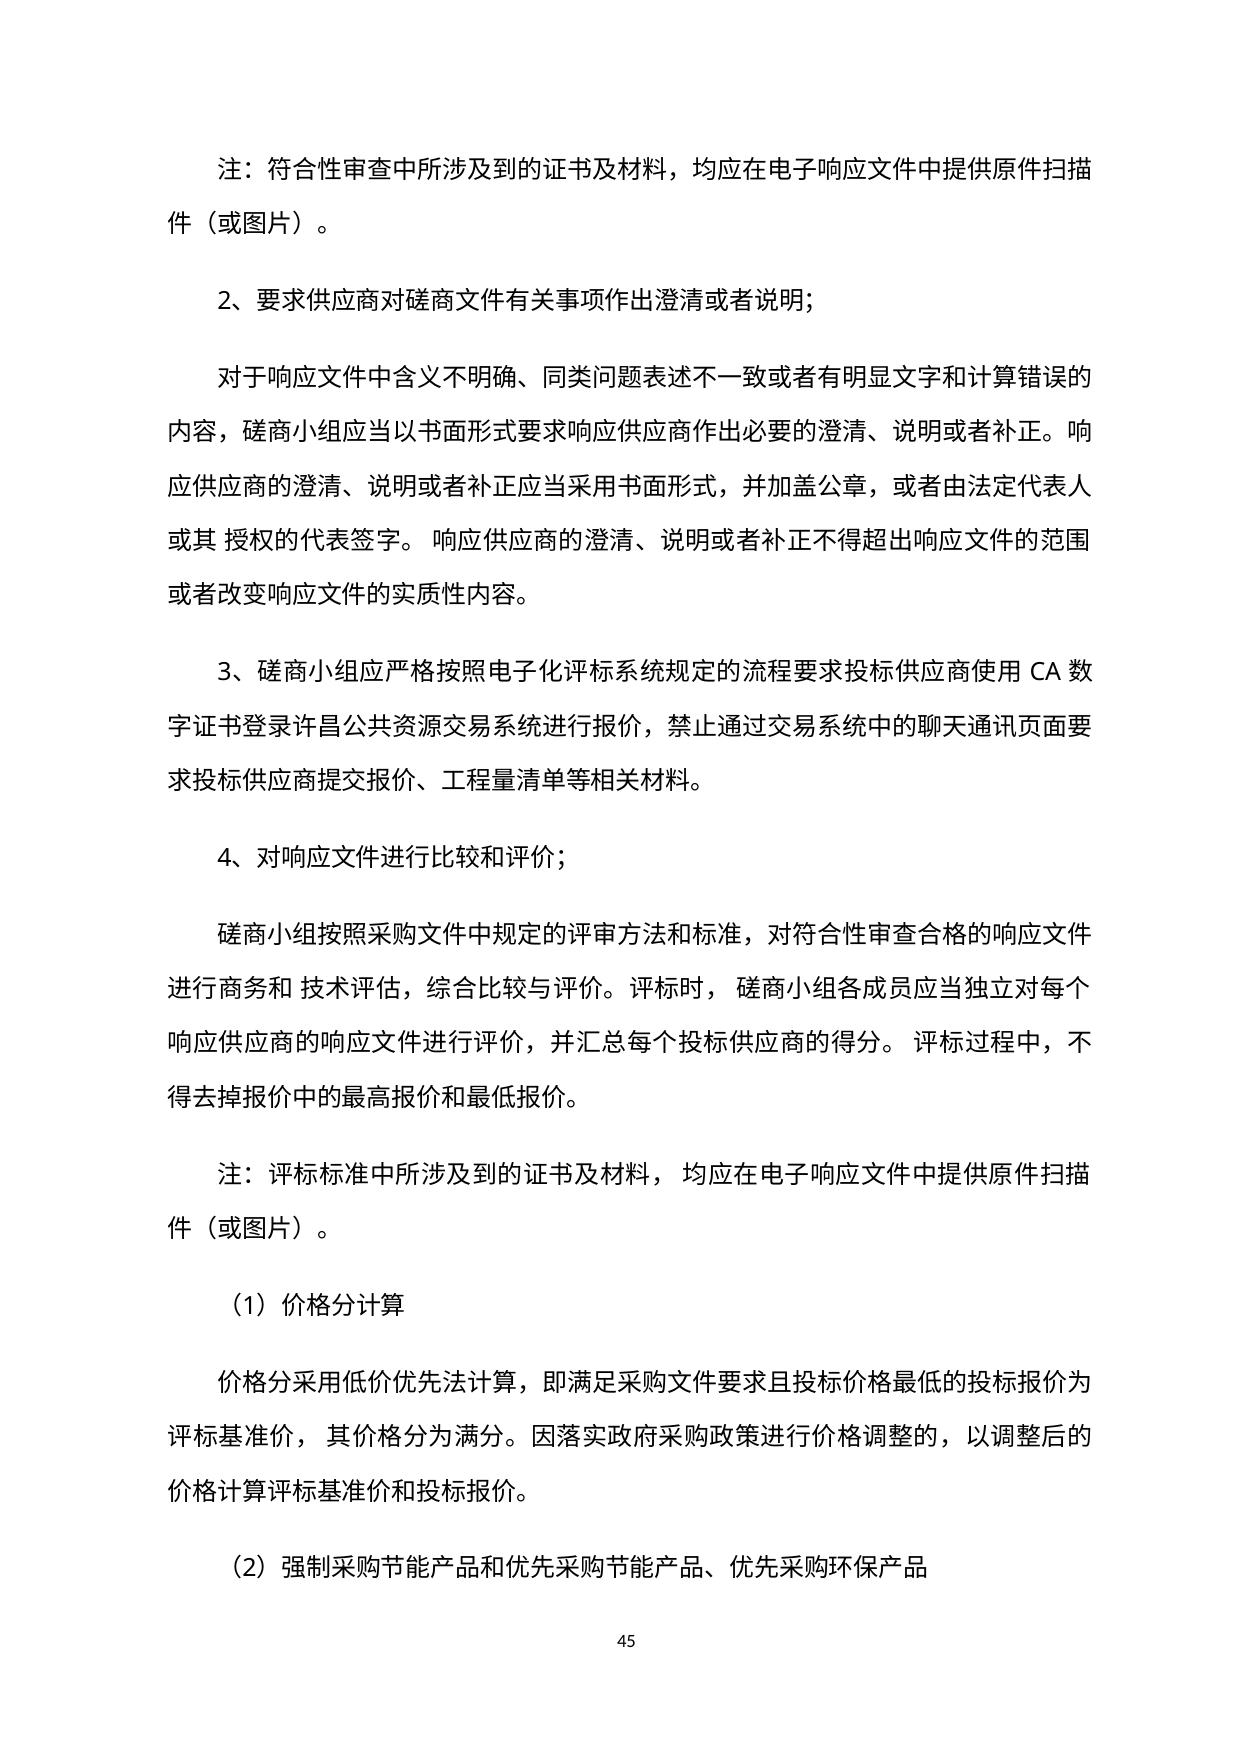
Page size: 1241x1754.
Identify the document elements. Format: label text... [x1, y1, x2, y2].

text 对于响应文件中含义不明确、同类问题表述不一致或者有明显文字和计算错误的内容，磋商小组应当以书面形式要求响应供应商作出必要的澄清、说明或者补正。响应供应商的澄清、说明或者补正应当采用书面形式，并加盖公章，或者由法定代表人或其 授权的代表签字。 响应供应商的澄清、说明或者补正不得超出响应文件的范围或者改变响应文件的实质性内容。 [167, 357, 1094, 611]
text 4、对响应文件进行比较和评价； [167, 837, 1094, 873]
text 磋商小组按照采购文件中规定的评审方法和标准，对符合性审查合格的响应文件进行商务和 技术评估，综合比较与评价。评标时， 磋商小组各成员应当独立对每个响应供应商的响应文件进行评价，并汇总每个投标供应商的得分。 评标过程中，不得去掉报价中的最高报价和最低报价。 [167, 914, 1094, 1113]
text 注：符合性审查中所涉及到的证书及材料，均应在电子响应文件中提供原件扫描件（或图片）。 [167, 149, 1094, 240]
text （2）强制采购节能产品和优先采购节能产品、优先采购环保产品 [167, 1548, 1094, 1584]
text 2、要求供应商对磋商文件有关事项作出澄清或者说明； [167, 280, 1094, 317]
text （1）价格分计算 [167, 1285, 1094, 1322]
text 价格分采用低价优先法计算，即满足采购文件要求且投标价格最低的投标报价为评标基准价， 其价格分为满分。因落实政府采购政策进行价格调整的，以调整后的价格计算评标基准价和投标报价。 [167, 1362, 1094, 1507]
text 3、磋商小组应严格按照电子化评标系统规定的流程要求投标供应商使用 CA 数字证书登录许昌公共资源交易系统进行报价，禁止通过交易系统中的聊天通讯页面要求投标供应商提交报价、工程量清单等相关材料。 [167, 652, 1094, 797]
text 注：评标标准中所涉及到的证书及材料， 均应在电子响应文件中提供原件扫描件（或图片）。 [167, 1154, 1094, 1245]
